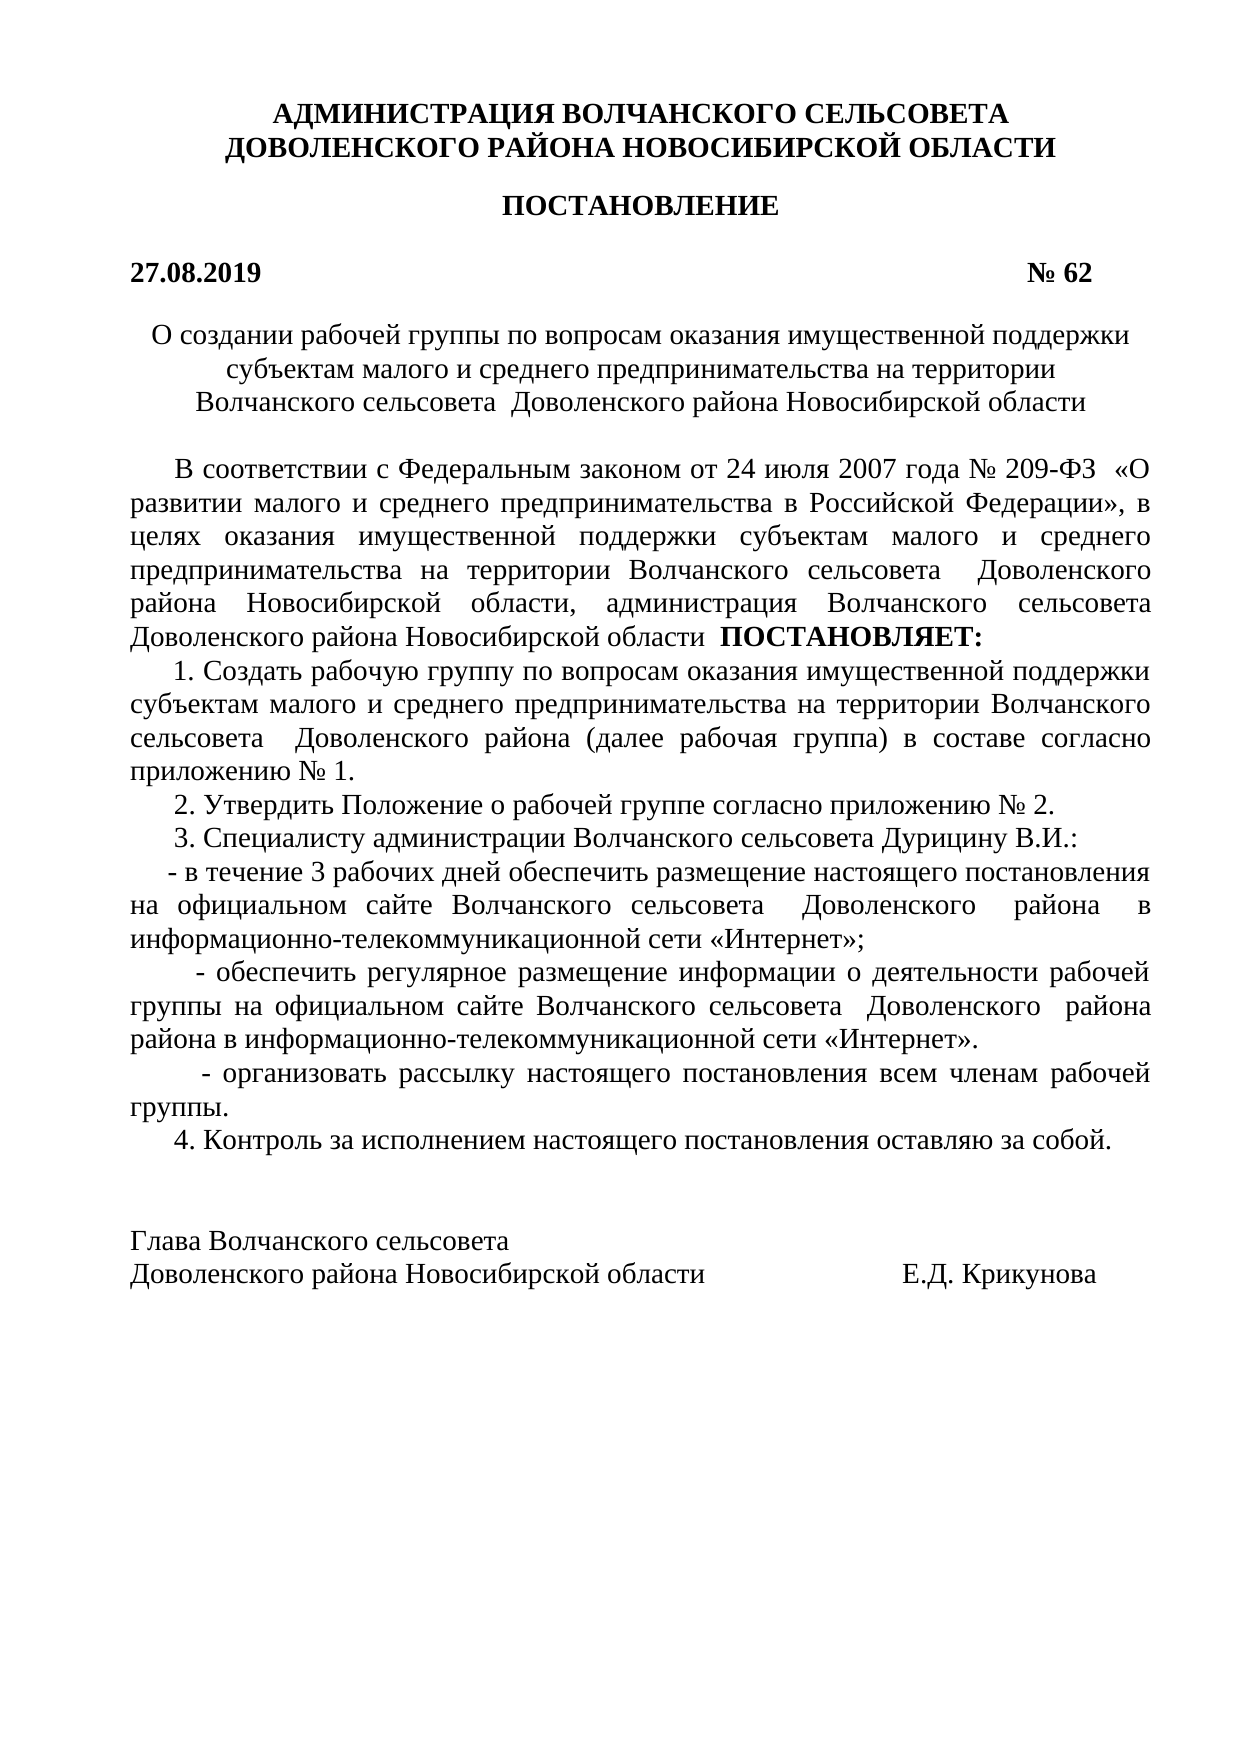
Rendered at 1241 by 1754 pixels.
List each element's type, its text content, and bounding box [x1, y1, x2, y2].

text ПОСТАНОВЛЕНИЕ [130, 188, 1152, 221]
text Доволенского района Новосибирской области Е.Д. Крикунова [130, 1256, 1152, 1290]
text О создании рабочей группы по вопросам оказания имущественной поддержки субъектам малого и среднего предпринимательства на территории [130, 317, 1152, 384]
text АДМИНИСТРАЦИЯ ВОЛЧАНСКОГО СЕЛЬСОВЕТА [130, 97, 1152, 130]
text - в течение 3 рабочих дней обеспечить размещение настоящего постановления на официальном сайте Волчанского сельсовета Доволенского района в информационно-телекоммуникационной сети «Интернет»; [130, 854, 1152, 954]
text 4. Контроль за исполнением настоящего постановления оставляю за собой. [130, 1122, 1152, 1156]
text - обеспечить регулярное размещение информации о деятельности рабочей группы на официальном сайте Волчанского сельсовета Доволенского района района в информационно-телекоммуникационной сети «Интернет». [130, 954, 1152, 1055]
text ДОВОЛЕНСКОГО РАЙОНА НОВОСИБИРСКОЙ ОБЛАСТИ [130, 130, 1152, 164]
title 27.08.2019 № 62 [130, 255, 1152, 288]
text 2. Утвердить Положение о рабочей группе согласно приложению № 2. [130, 787, 1152, 820]
text 1. Создать рабочую группу по вопросам оказания имущественной поддержки субъектам малого и среднего предпринимательства на территории Волчанского сельсовета Доволенского района (далее рабочая группа) в составе согласно приложению № 1. [130, 653, 1152, 787]
text Глава Волчанского сельсовета [130, 1223, 1152, 1256]
text - организовать рассылку настоящего постановления всем членам рабочей группы. [130, 1055, 1152, 1122]
text Волчанского сельсовета Доволенского района Новосибирской области [130, 384, 1152, 418]
text В соответствии с Федеральным законом от 24 июля 2007 года № 209-ФЗ «О развитии малого и среднего предпринимательства в Российской Федерации», в целях оказания имущественной поддержки субъектам малого и среднего предпринимательства на территории Волчанского сельсовета Доволенского района Новосибирской области, администрация Волчанского сельсовета Доволенского района Новосибирской области ПОСТАНОВЛЯЕТ: [130, 451, 1152, 653]
text 3. Специалисту администрации Волчанского сельсовета Дурицину В.И.: [130, 820, 1152, 854]
